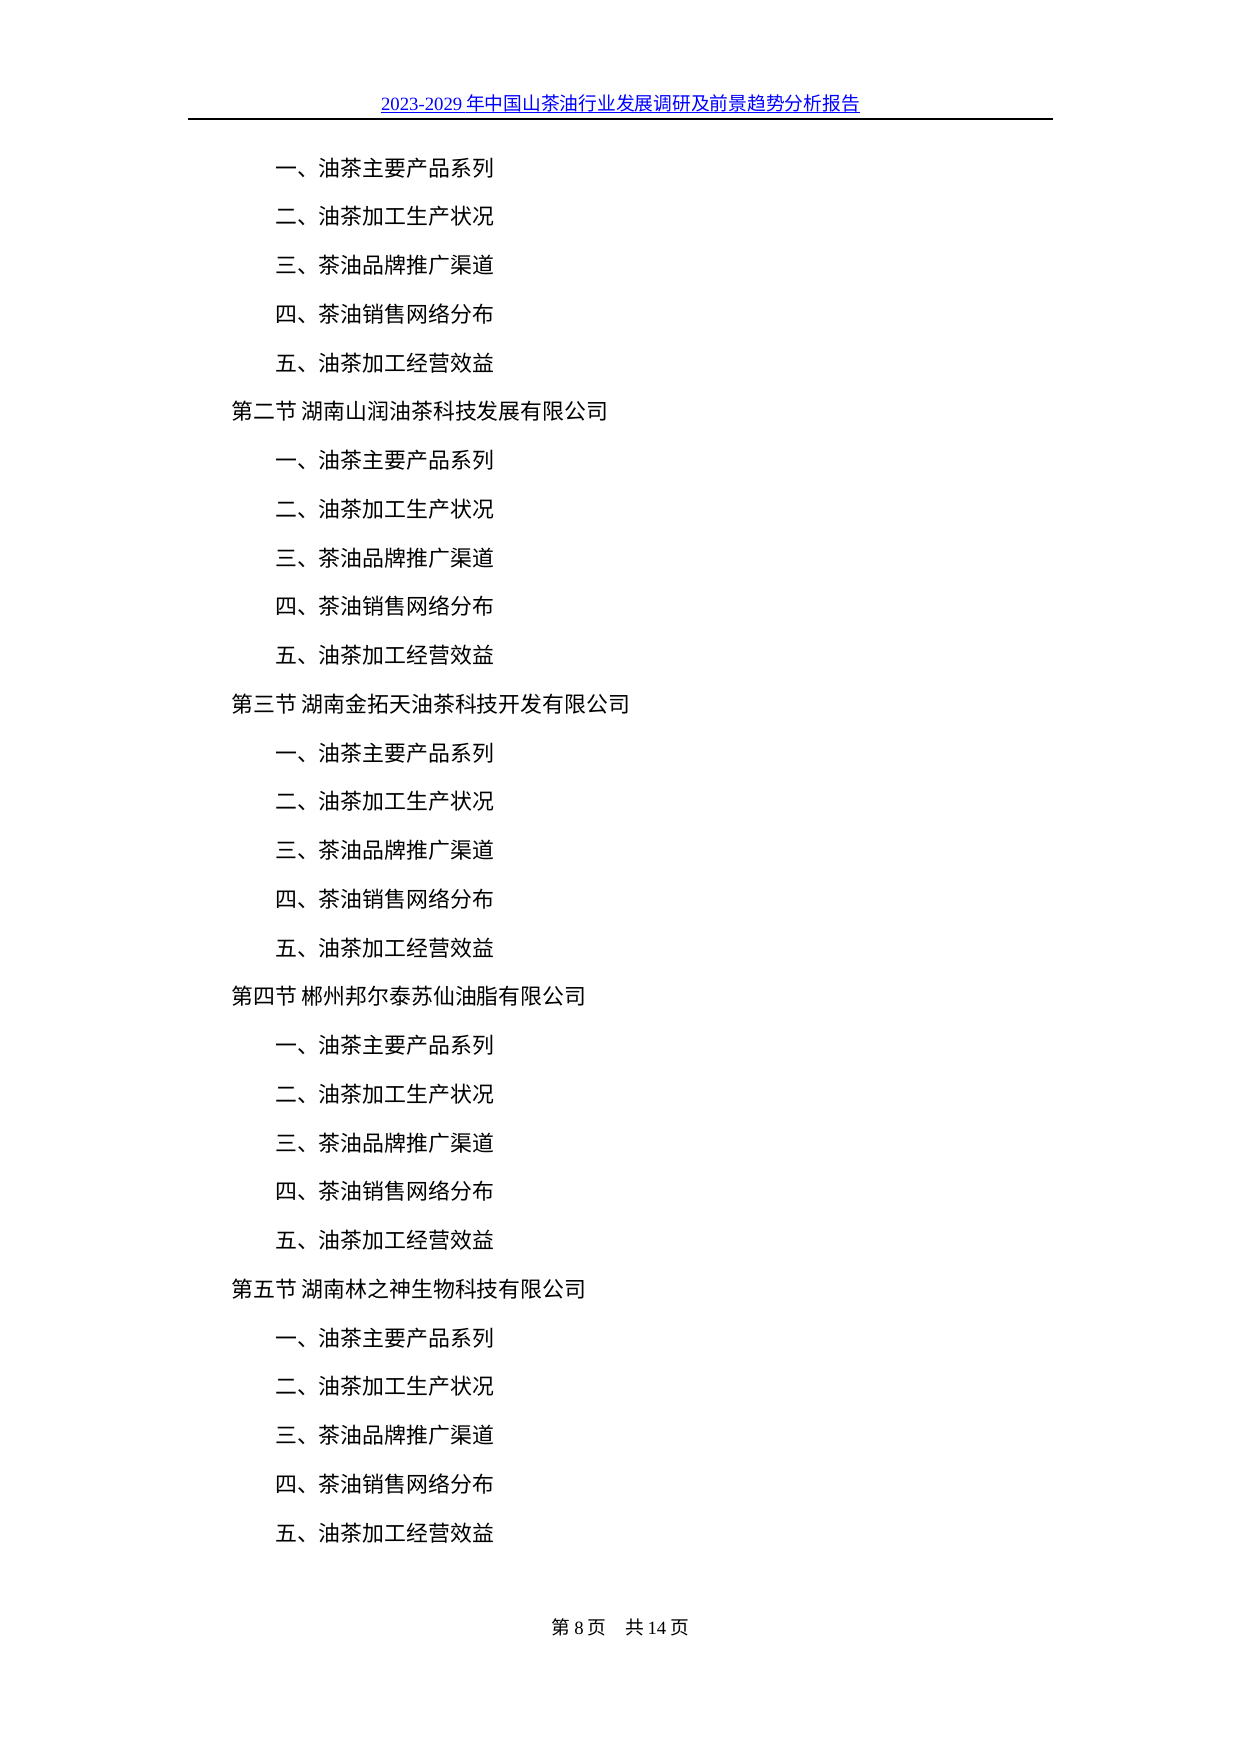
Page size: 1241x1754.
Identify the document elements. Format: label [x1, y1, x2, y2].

text [187, 150, 1053, 1548]
